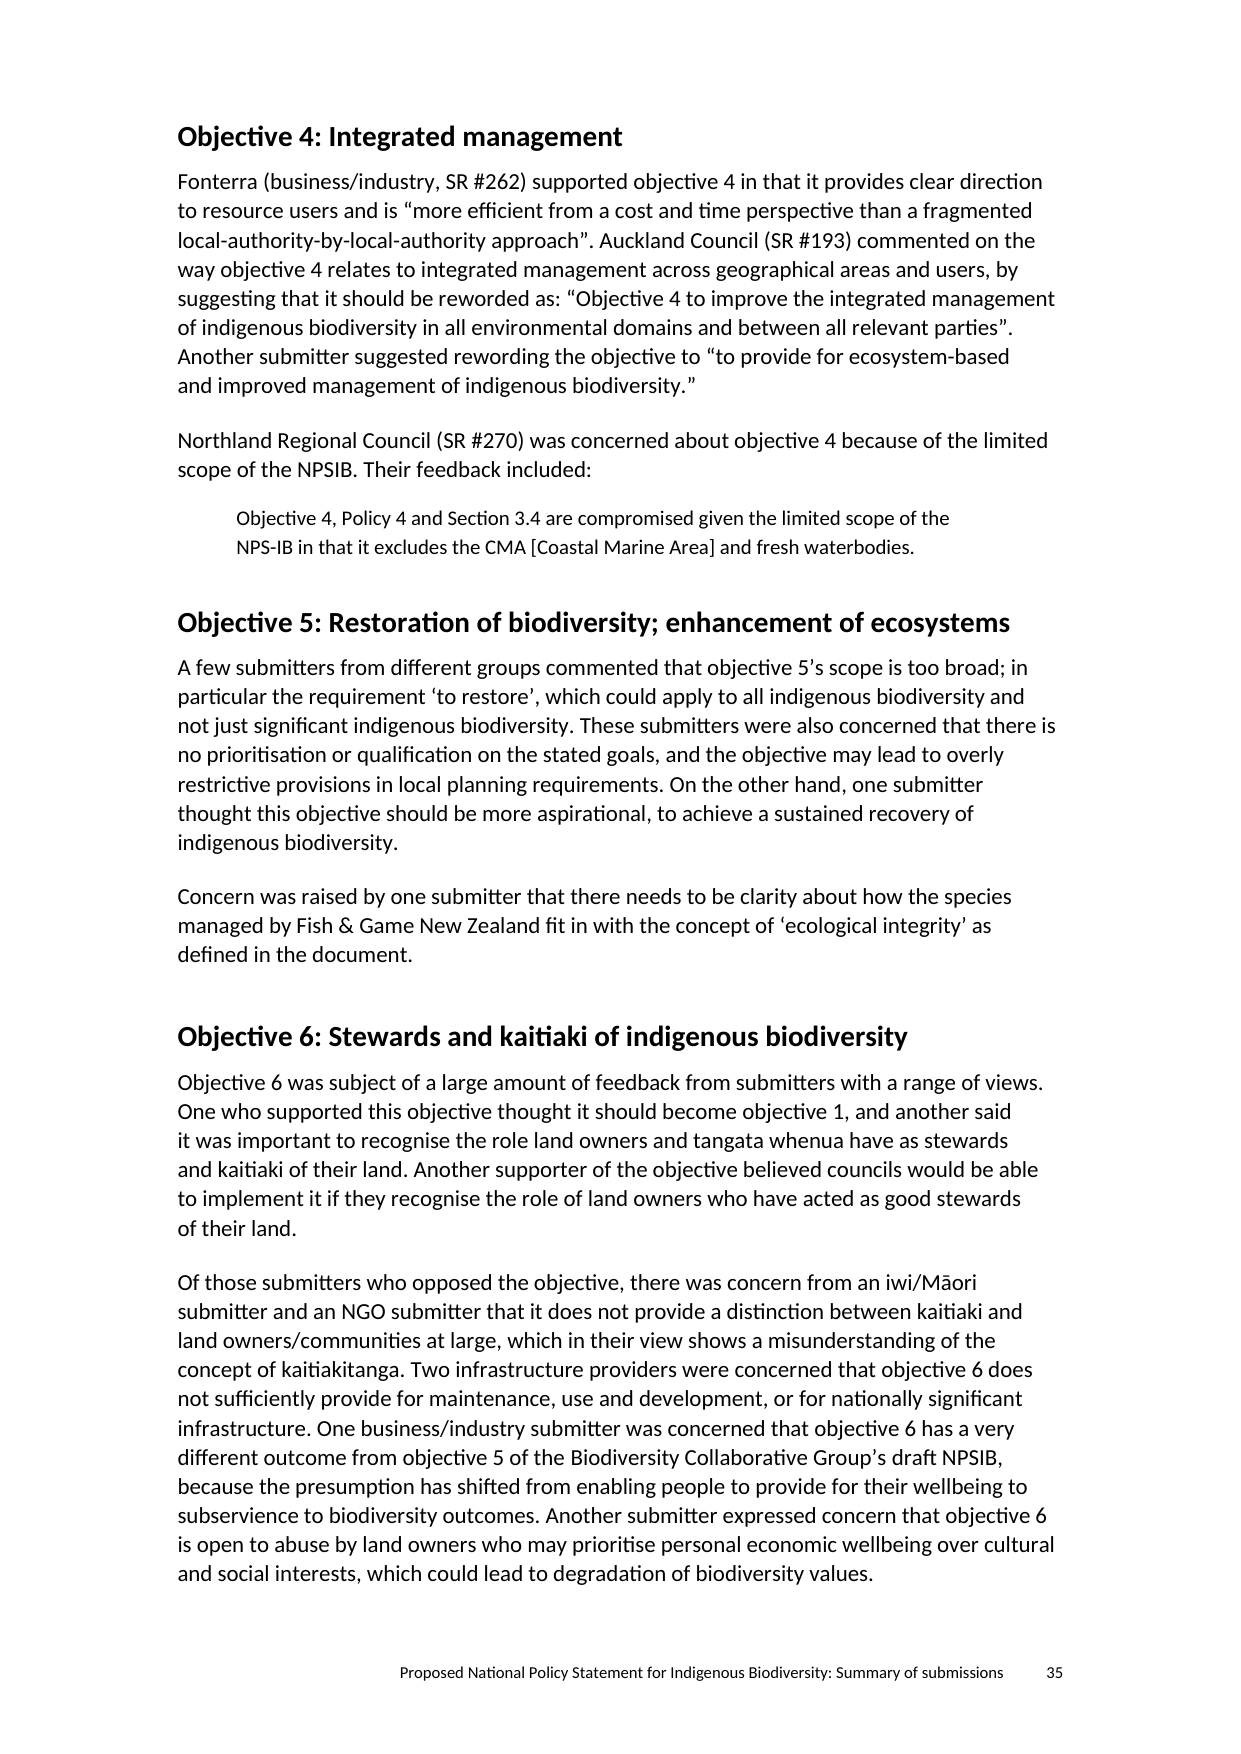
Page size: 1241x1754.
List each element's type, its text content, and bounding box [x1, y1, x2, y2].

subtitle Objective 4: Integrated management [177, 118, 1063, 154]
text Northland Regional Council (SR #270) was concerned about objective 4 because of the limited scope of the NPSIB. Their feedback included: [177, 424, 1063, 483]
text Objective 4, Policy 4 and Section 3.4 are compromised given the limited scope of the NPS-IB in that it excludes the CMA [Coastal Marine Area] and fresh waterbodies. [236, 502, 1004, 560]
text Objective 6 was subject of a large amount of feedback from submitters with a range of views. One who supported this objective thought it should become objective 1, and another said it was important to recognise the role land owners and tangata whenua have as stewards and kaitiaki of their land. Another supporter of the objective believed councils would be able to implement it if they recognise the role of land owners who have acted as good stewards of their land. [177, 1067, 1063, 1242]
subtitle Objective 6: Stewards and kaitiaki of indigenous biodiversity [177, 1018, 1063, 1054]
text Concern was raised by one submitter that there needs to be clarity about how the species managed by Fish & Game New Zealand fit in with the concept of ‘ecological integrity’ as defined in the document. [177, 881, 1063, 968]
text Of those submitters who opposed the objective, there was concern from an iwi/Māori submitter and an NGO submitter that it does not provide a distinction between kaitiaki and land owners/communities at large, which in their view shows a misunderstanding of the concept of kaitiakitanga. Two infrastructure providers were concerned that objective 6 does not sufficiently provide for maintenance, use and development, or for nationally significant infrastructure. One business/industry submitter was concerned that objective 6 has a very different outcome from objective 5 of the Biodiversity Collaborative Group’s draft NPSIB, because the presumption has shifted from enabling people to provide for their wellbeing to subservience to biodiversity outcomes. Another submitter expressed concern that objective 6 is open to abuse by land owners who may prioritise personal economic wellbeing over cultural and social interests, which could lead to degradation of biodiversity values. [177, 1267, 1063, 1587]
text A few submitters from different groups commented that objective 5’s scope is too broad; in particular the requirement ‘to restore’, which could apply to all indigenous biodiversity and not just significant indigenous biodiversity. These submitters were also concerned that there is no prioritisation or qualification on the stated goals, and the objective may lead to overly restrictive provisions in local planning requirements. On the other hand, one submitter thought this objective should be more aspirational, to achieve a sustained recovery of indigenous biodiversity. [177, 652, 1063, 856]
subtitle Objective 5: Restoration of biodiversity; enhancement of ecosystems [177, 604, 1063, 639]
text Fonterra (business/industry, SR #262) supported objective 4 in that it provides clear direction to resource users and is “more efficient from a cost and time perspective than a fragmented local-authority-by-local-authority approach”. Auckland Council (SR #193) commented on the way objective 4 relates to integrated management across geographical areas and users, by suggesting that it should be reworded as: “Objective 4 to improve the integrated management of indigenous biodiversity in all environmental domains and between all relevant parties”. Another submitter suggested rewording the objective to “to provide for ecosystem-based and improved management of indigenous biodiversity.” [177, 166, 1063, 399]
